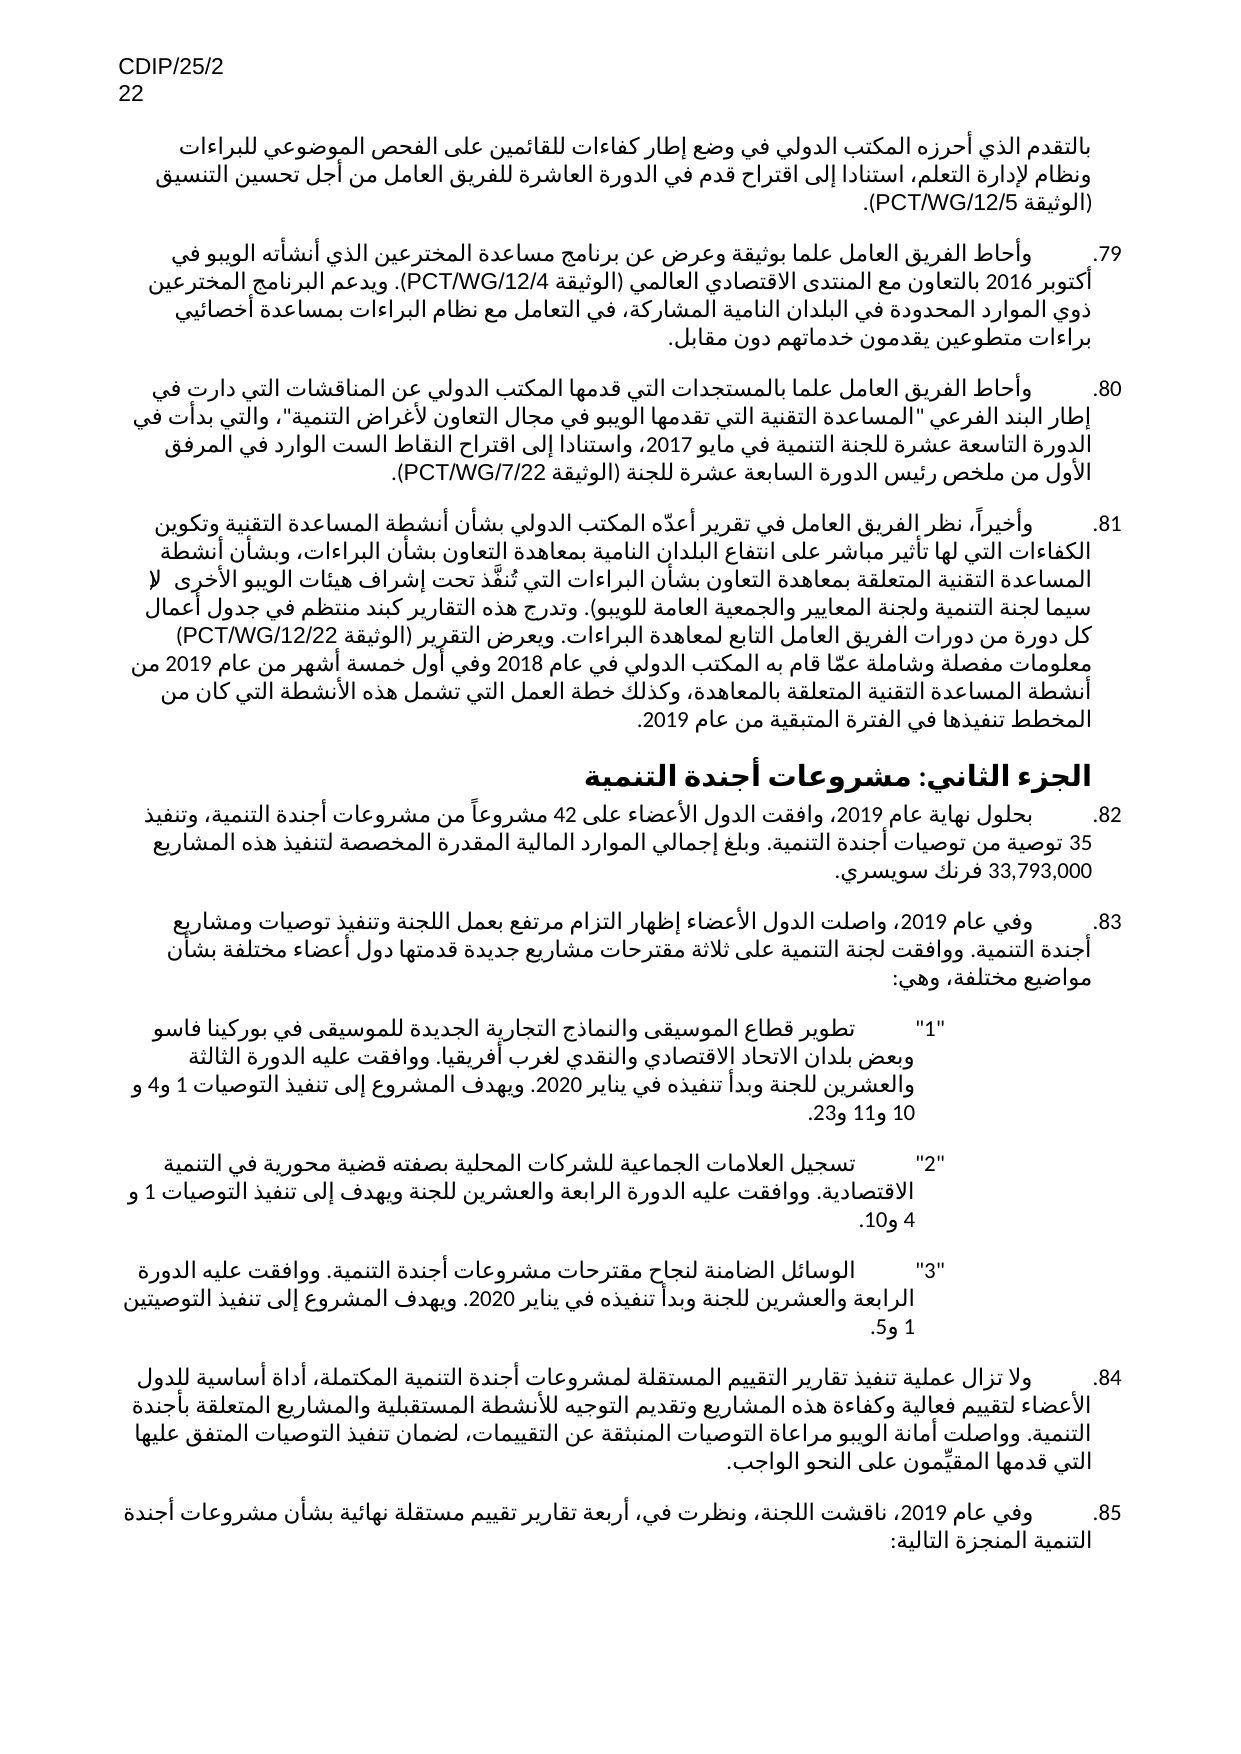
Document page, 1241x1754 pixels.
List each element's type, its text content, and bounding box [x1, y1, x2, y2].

subtitle الجزء الثاني: مشروعات أجندة التنمية [118, 758, 1092, 794]
text وأحاط الفريق العامل علما بالمستجدات التي قدمها المكتب الدولي عن المناقشات التي دارت في إطار البند الفرعي "المساعدة التقنية التي تقدمها الويبو في مجال التعاون لأغراض التنمية"، والتي بدأت في الدورة التاسعة عشرة للجنة التنمية في مايو 2017، واستنادا إلى اقتراح النقاط الست الوارد في المرفق الأول من ملخص رئيس الدورة السابعة عشرة للجنة (الوثيقة PCT/WG/7/22). [118, 374, 1092, 486]
text وأخيراً، نظر الفريق العامل في تقرير أعدّه المكتب الدولي بشأن أنشطة المساعدة التقنية وتكوين الكفاءات التي لها تأثير مباشر على انتفاع البلدان النامية بمعاهدة التعاون بشأن البراءات، وبشأن أنشطة المساعدة التقنية المتعلقة بمعاهدة التعاون بشأن البراءات التي تُنفَّذ تحت إشراف هيئات الويبو الأخرى (لا سيما لجنة التنمية ولجنة المعايير والجمعية العامة للويبو). وتدرج هذه التقارير كبند منتظم في جدول أعمال كل دورة من دورات الفريق العامل التابع لمعاهدة البراءات. ويعرض التقرير (الوثيقة PCT/WG/12/22) معلومات مفصلة وشاملة عمّا قام به المكتب الدولي في عام 2018 وفي أول خمسة أشهر من عام 2019 من أنشطة المساعدة التقنية المتعلقة بالمعاهدة، وكذلك خطة العمل التي تشمل هذه الأنشطة التي كان من المخطط تنفيذها في الفترة المتبقية من عام 2019. [118, 509, 1092, 733]
text وأحاط الفريق العامل علما بوثيقة وعرض عن برنامج مساعدة المخترعين الذي أنشأته الويبو في أكتوبر 2016 بالتعاون مع المنتدى الاقتصادي العالمي (الوثيقة PCT/WG/12/4). ويدعم البرنامج المخترعين ذوي الموارد المحدودة في البلدان النامية المشاركة، في التعامل مع نظام البراءات بمساعدة أخصائيي براءات متطوعين يقدمون خدماتهم دون مقابل. [118, 239, 1092, 351]
text ولا تزال عملية تنفيذ تقارير التقييم المستقلة لمشروعات أجندة التنمية المكتملة، أداة أساسية للدول الأعضاء لتقييم فعالية وكفاءة هذه المشاريع وتقديم التوجيه للأنشطة المستقبلية والمشاريع المتعلقة بأجندة التنمية. وواصلت أمانة الويبو مراعاة التوصيات المنبثقة عن التقييمات، لضمان تنفيذ التوصيات المتفق عليها التي قدمها المقيِّمون على النحو الواجب. [118, 1363, 1092, 1475]
text وفي عام 2019، واصلت الدول الأعضاء إظهار التزام مرتفع بعمل اللجنة وتنفيذ توصيات ومشاريع أجندة التنمية. ووافقت لجنة التنمية على ثلاثة مقترحات مشاريع جديدة قدمتها دول أعضاء مختلفة بشأن مواضيع مختلفة، وهي: [118, 907, 1092, 991]
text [118, 132, 1092, 216]
list تسجيل العلامات الجماعية للشركات المحلية بصفته قضية محورية في التنمية الاقتصادية. ووافقت عليه الدورة الرابعة والعشرين للجنة ويهدف إلى تنفيذ التوصيات 1 و4 و10. [118, 1149, 945, 1233]
list تطوير قطاع الموسيقى والنماذج التجارية الجديدة للموسيقى في بوركينا فاسو وبعض بلدان الاتحاد الاقتصادي والنقدي لغرب أفريقيا. ووافقت عليه الدورة الثالثة والعشرين للجنة وبدأ تنفيذه في يناير 2020. ويهدف المشروع إلى تنفيذ التوصيات 1 و4 و10 و11 و23. [118, 1014, 945, 1126]
list الوسائل الضامنة لنجاح مقترحات مشروعات أجندة التنمية. ووافقت عليه الدورة الرابعة والعشرين للجنة وبدأ تنفيذه في يناير 2020. ويهدف المشروع إلى تنفيذ التوصيتين 1 و5. [118, 1256, 945, 1340]
text وفي عام 2019، ناقشت اللجنة، ونظرت في، أربعة تقارير تقييم مستقلة نهائية بشأن مشروعات أجندة التنمية المنجزة التالية: [118, 1498, 1092, 1554]
text بحلول نهاية عام 2019، وافقت الدول الأعضاء على 42 مشروعاً من مشروعات أجندة التنمية، وتنفيذ 35 توصية من توصيات أجندة التنمية. وبلغ إجمالي الموارد المالية المقدرة المخصصة لتنفيذ هذه المشاريع 33,793,000 فرنك سويسري. [118, 800, 1092, 884]
